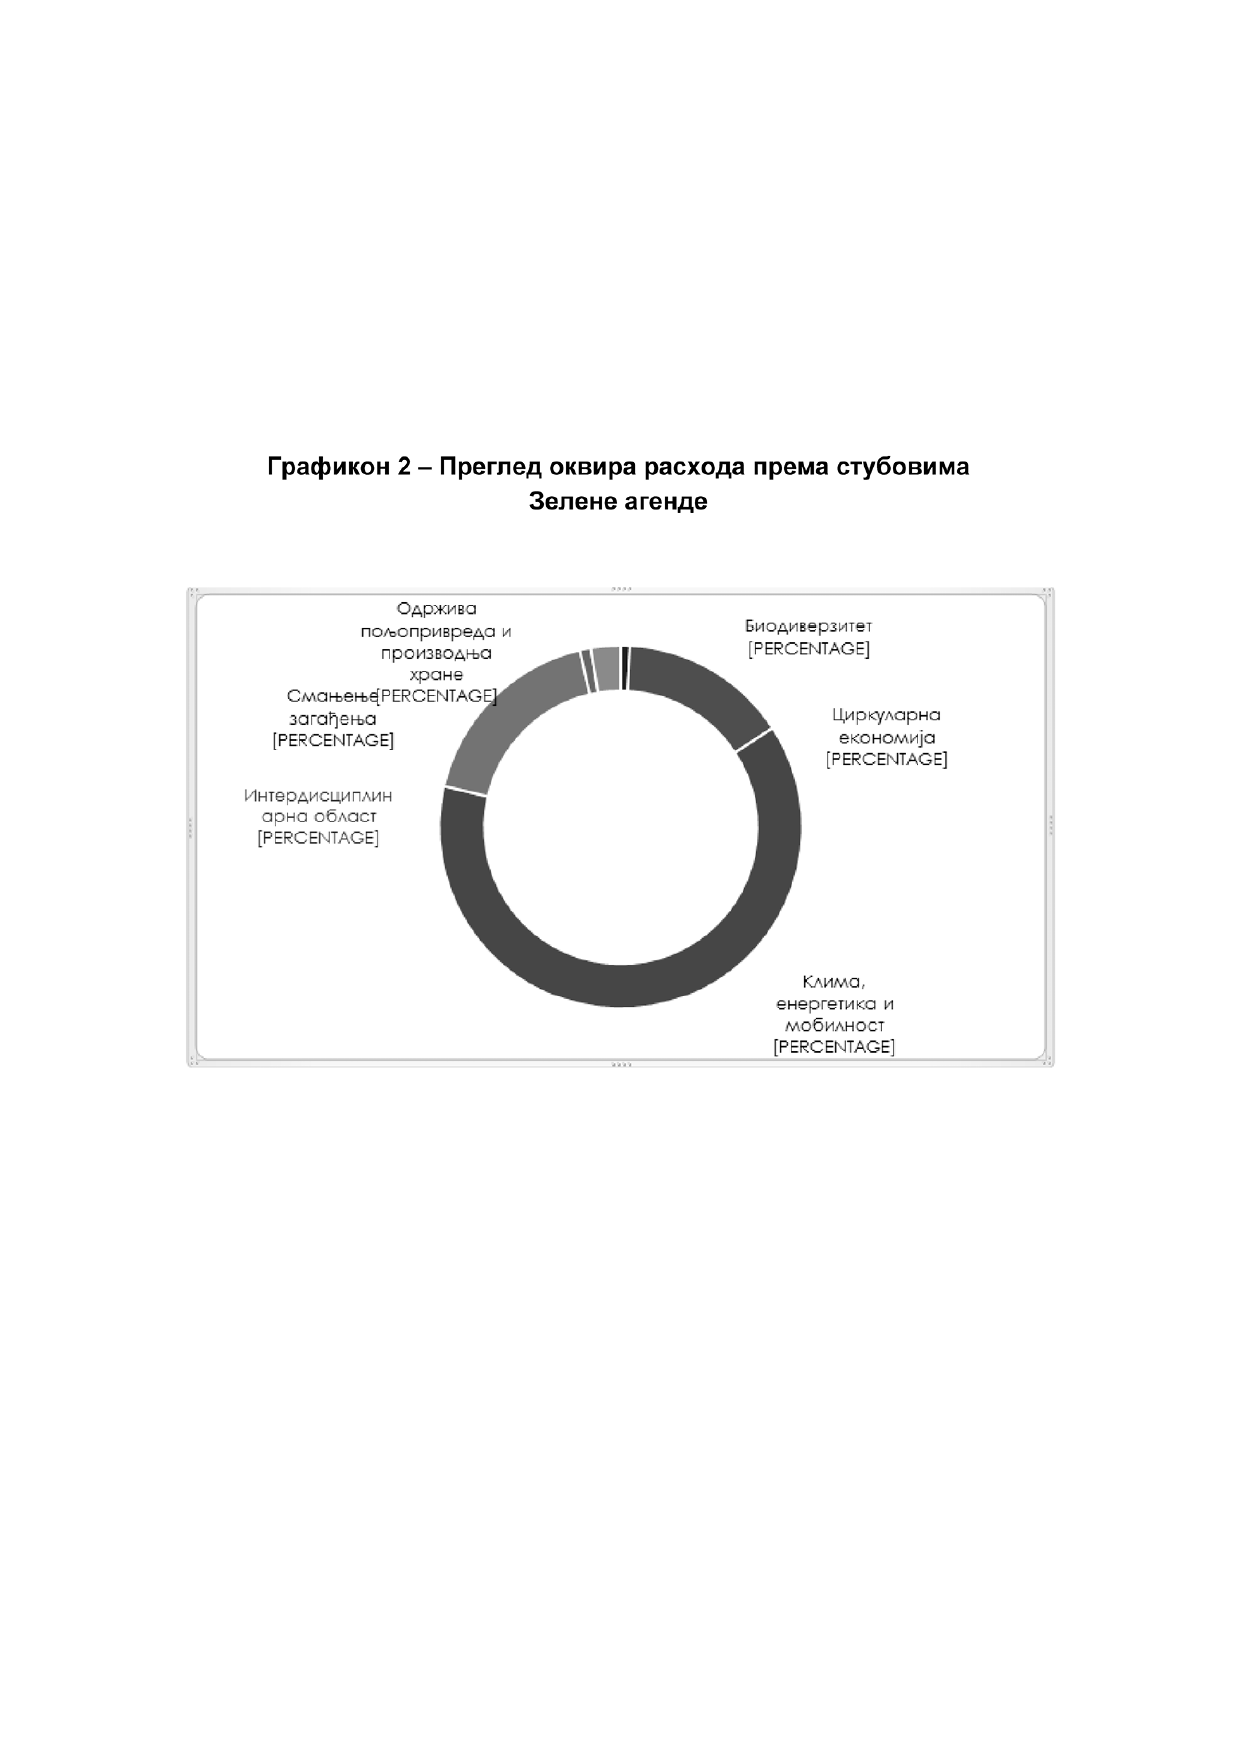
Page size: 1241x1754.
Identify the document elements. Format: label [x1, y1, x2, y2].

picture [150, 150, 1091, 1374]
